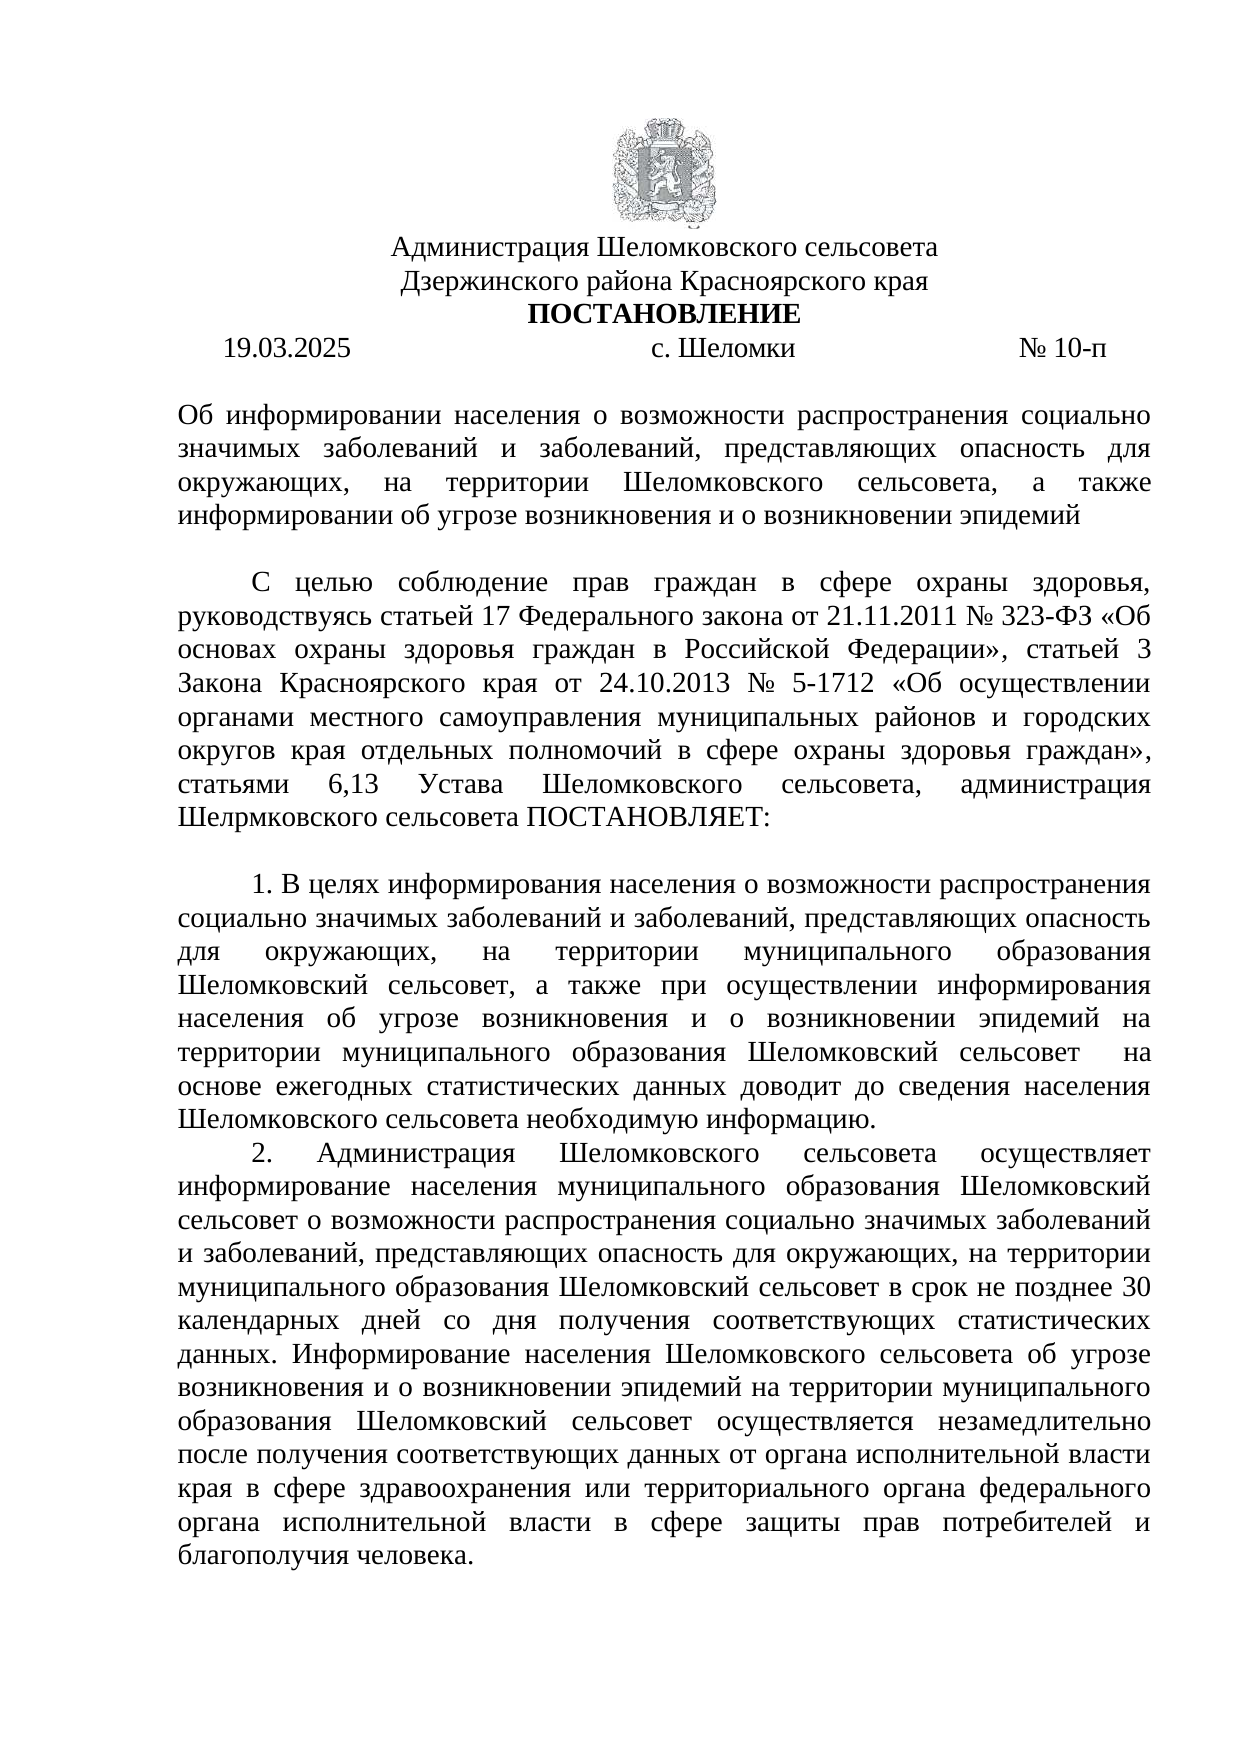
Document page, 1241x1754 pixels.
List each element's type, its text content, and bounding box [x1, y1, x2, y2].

text 1. В целях информирования населения о возможности распространения социально значимых заболеваний и заболеваний, представляющих опасность для окружающих, на территории муниципального образования Шеломковский сельсовет, а также при осуществлении информирования населения об угрозе возникновения и о возникновении эпидемий на территории муниципального образования Шеломковский сельсовет на основе ежегодных статистических данных доводит до сведения населения Шеломковского сельсовета необходимую информацию. [177, 866, 1152, 1135]
text Об информировании населения о возможности распространения социально значимых заболеваний и заболеваний, представляющих опасность для окружающих, на территории Шеломковского сельсовета, а также информировании об угрозе возникновения и о возникновении эпидемий [177, 397, 1152, 531]
text 19.03.2025 с. Шеломки № 10-п [177, 330, 1152, 363]
text Дзержинского района Красноярского края [177, 263, 1152, 296]
picture [612, 118, 717, 229]
text 2. Администрация Шеломковского сельсовета осуществляет информирование населения муниципального образования Шеломковский сельсовет о возможности распространения социально значимых заболеваний и заболеваний, представляющих опасность для окружающих, на территории муниципального образования Шеломковский сельсовет в срок не позднее 30 календарных дней со дня получения соответствующих статистических данных. Информирование населения Шеломковского сельсовета об угрозе возникновения и о возникновении эпидемий на территории муниципального образования Шеломковский сельсовет осуществляется незамедлительно после получения соответствующих данных от органа исполнительной власти края в сфере здравоохранения или территориального органа федерального органа исполнительной власти в сфере защиты прав потребителей и благополучия человека. [177, 1135, 1152, 1571]
text ПОСТАНОВЛЕНИЕ [177, 296, 1152, 330]
text С целью соблюдение прав граждан в сфере охраны здоровья, руководствуясь статьей 17 Федерального закона от 21.11.2011 № 323-ФЗ «Об основах охраны здоровья граждан в Российской Федерации», статьей 3 Закона Красноярского края от 24.10.2013 № 5-1712 «Об осуществлении органами местного самоуправления муниципальных районов и городских округов края отдельных полномочий в сфере охраны здоровья граждан», статьями 6,13 Устава Шеломковского сельсовета, администрация Шелрмковского сельсовета ПОСТАНОВЛЯЕТ: [177, 564, 1152, 833]
text Администрация Шеломковского сельсовета [177, 229, 1152, 263]
